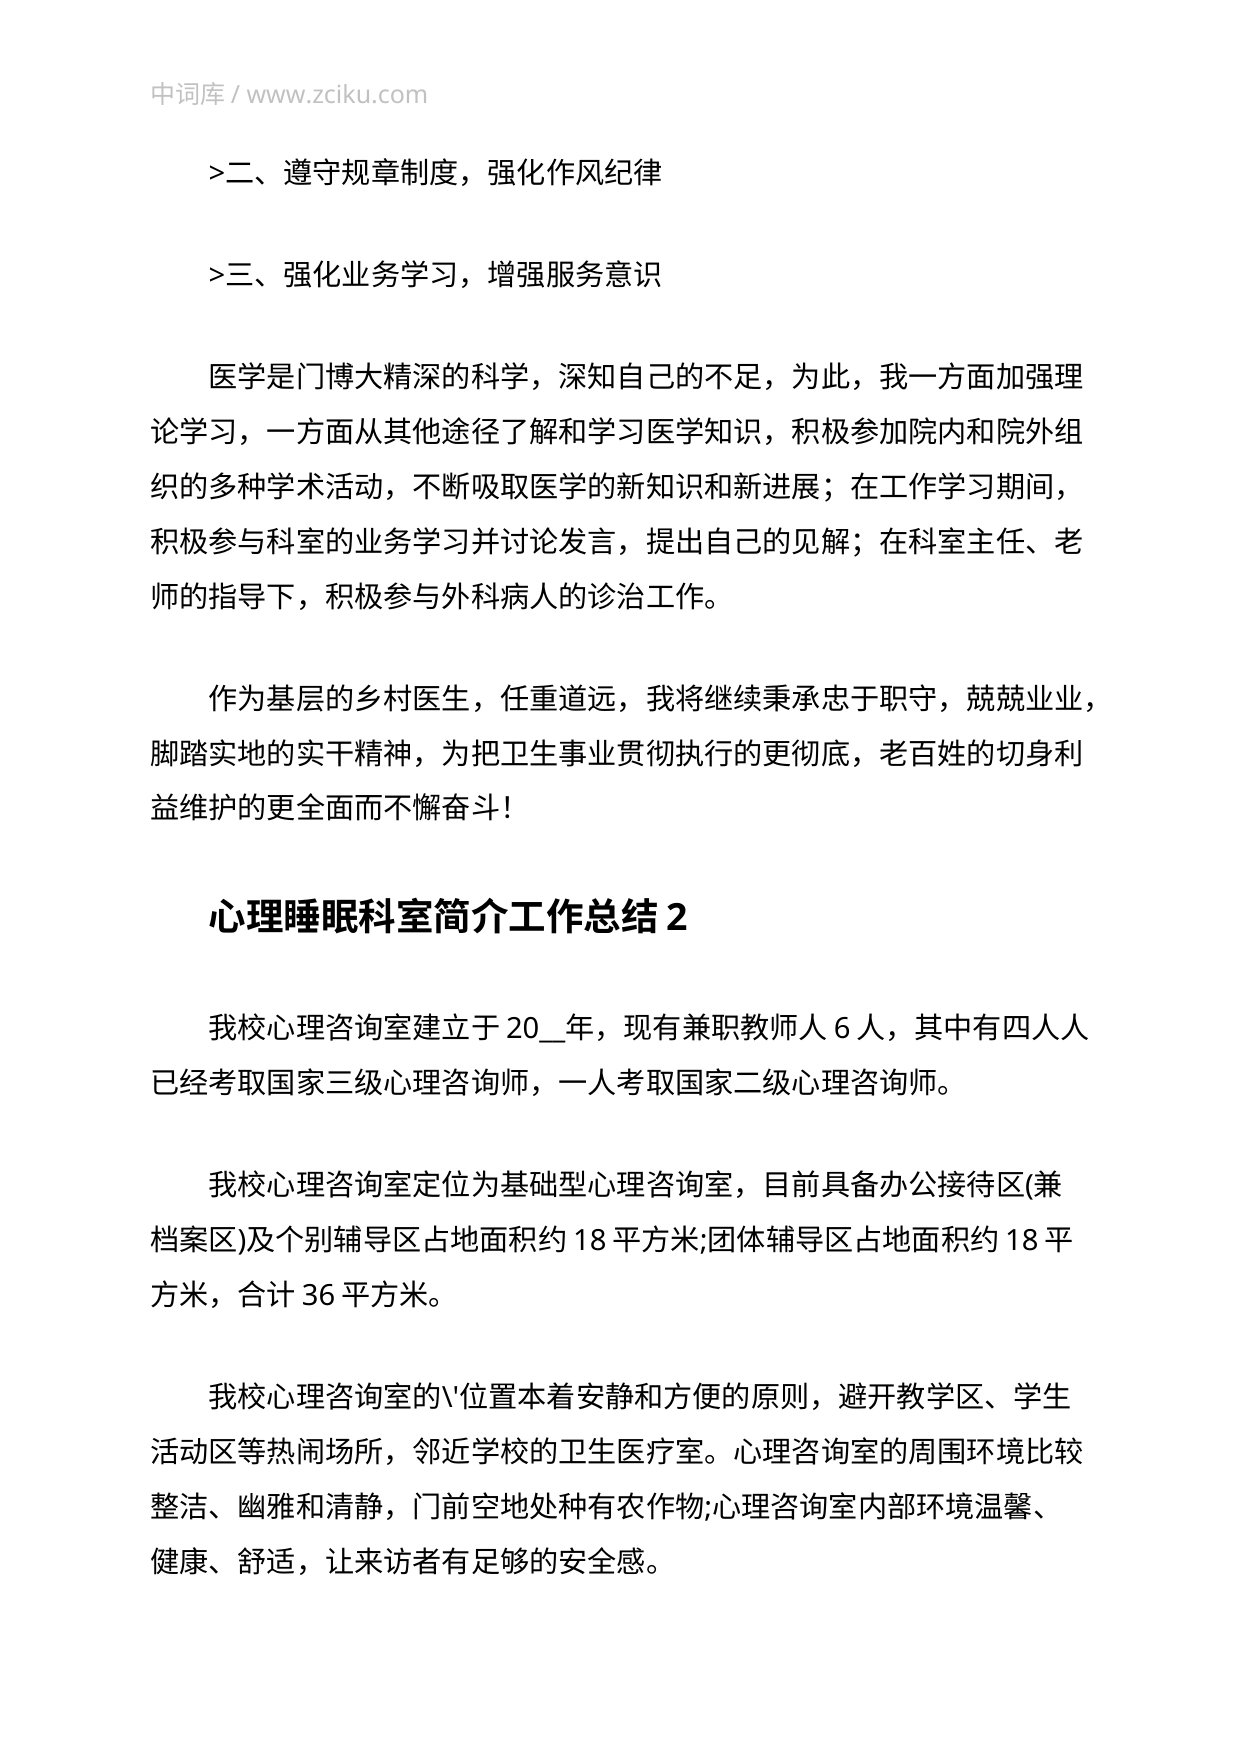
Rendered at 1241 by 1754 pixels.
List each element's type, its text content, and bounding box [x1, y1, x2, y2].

text 医学是门博大精深的科学，深知自己的不足，为此，我一方面加强理论学习，一方面从其他途径了解和学习医学知识，积极参加院内和院外组织的多种学术活动，不断吸取医学的新知识和新进展；在工作学习期间，积极参与科室的业务学习并讨论发言，提出自己的见解；在科室主任、老师的指导下，积极参与外科病人的诊治工作。 [150, 354, 1090, 616]
text 心理睡眠科室简介工作总结2 [150, 887, 1090, 941]
text 我校心理咨询室定位为基础型心理咨询室，目前具备办公接待区(兼档案区)及个别辅导区占地面积约18平方米;团体辅导区占地面积约18平方米，合计36平方米。 [150, 1161, 1090, 1314]
text 作为基层的乡村医生，任重道远，我将继续秉承忠于职守，兢兢业业，脚踏实地的实干精神，为把卫生事业贯彻执行的更彻底，老百姓的切身利益维护的更全面而不懈奋斗！ [150, 675, 1090, 827]
text 我校心理咨询室建立于20__年，现有兼职教师人6人，其中有四人人已经考取国家三级心理咨询师，一人考取国家二级心理咨询师。 [150, 1004, 1090, 1102]
text 我校心理咨询室的\'位置本着安静和方便的原则，避开教学区、学生活动区等热闹场所，邻近学校的卫生医疗室。心理咨询室的周围环境比较整洁、幽雅和清静，门前空地处种有农作物;心理咨询室内部环境温馨、健康、舒适，让来访者有足够的安全感。 [150, 1373, 1090, 1580]
text >三、强化业务学习，增强服务意识 [150, 252, 1090, 294]
text >二、遵守规章制度，强化作风纪律 [150, 150, 1090, 192]
